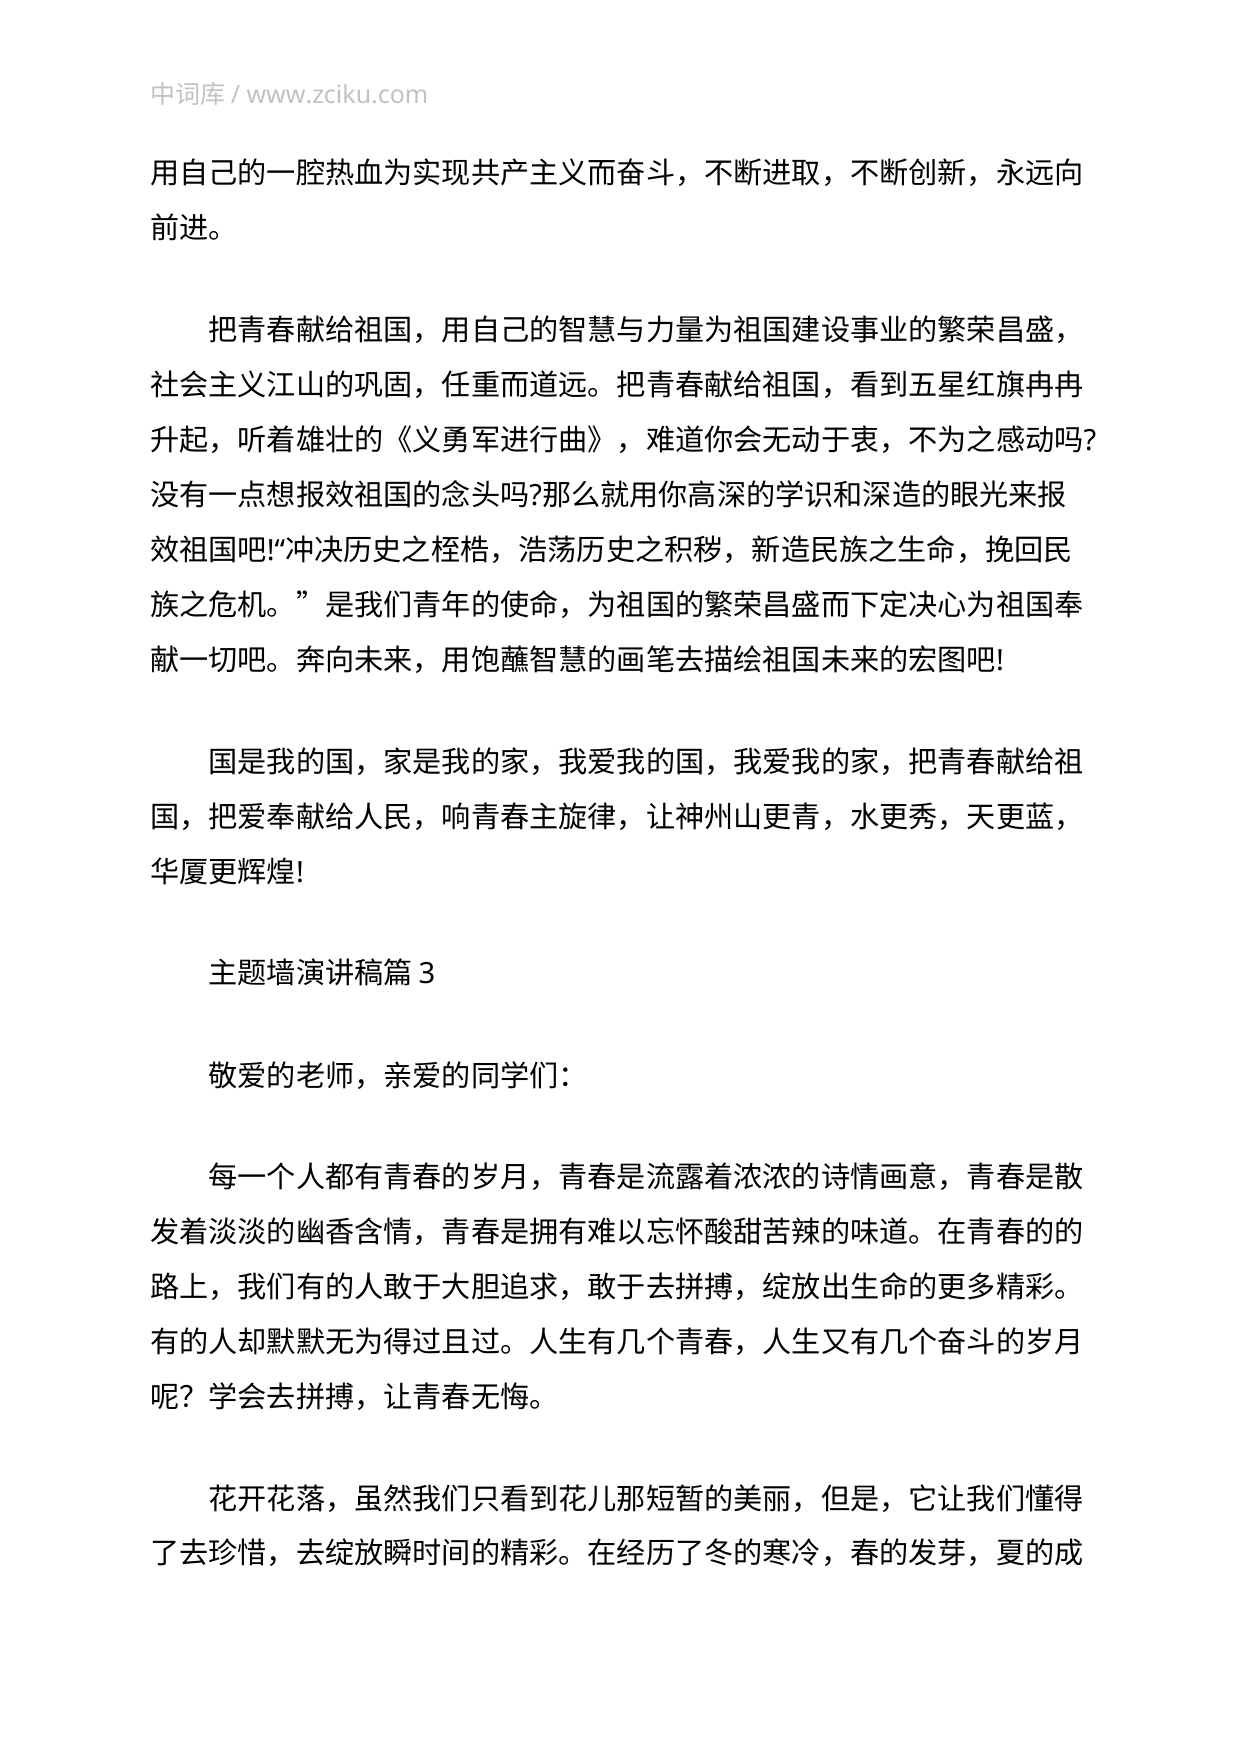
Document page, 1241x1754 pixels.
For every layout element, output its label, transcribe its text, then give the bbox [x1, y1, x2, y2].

text 敬爱的老师，亲爱的同学们： [150, 1052, 1090, 1094]
text 国是我的国，家是我的家，我爱我的国，我爱我的家，把青春献给祖国，把爱奉献给人民，响青春主旋律，让神州山更青，水更秀，天更蓝，华厦更辉煌! [150, 738, 1090, 891]
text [150, 1475, 1090, 1572]
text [150, 150, 1090, 247]
text 主题墙演讲稿篇3 [150, 950, 1090, 992]
text 每一个人都有青春的岁月，青春是流露着浓浓的诗情画意，青春是散发着淡淡的幽香含情，青春是拥有难以忘怀酸甜苦辣的味道。在青春的的路上，我们有的人敢于大胆追求，敢于去拼搏，绽放出生命的更多精彩。有的人却默默无为得过且过。人生有几个青春，人生又有几个奋斗的岁月呢？学会去拼搏，让青春无悔。 [150, 1154, 1090, 1416]
text 把青春献给祖国，用自己的智慧与力量为祖国建设事业的繁荣昌盛，社会主义江山的巩固，任重而道远。把青春献给祖国，看到五星红旗冉冉升起，听着雄壮的《义勇军进行曲》，难道你会无动于衷，不为之感动吗?没有一点想报效祖国的念头吗?那么就用你高深的学识和深造的眼光来报效祖国吧!“冲决历史之桎梏，浩荡历史之积秽，新造民族之生命，挽回民族之危机。”是我们青年的使命，为祖国的繁荣昌盛而下定决心为祖国奉献一切吧。奔向未来，用饱蘸智慧的画笔去描绘祖国未来的宏图吧! [150, 307, 1090, 679]
